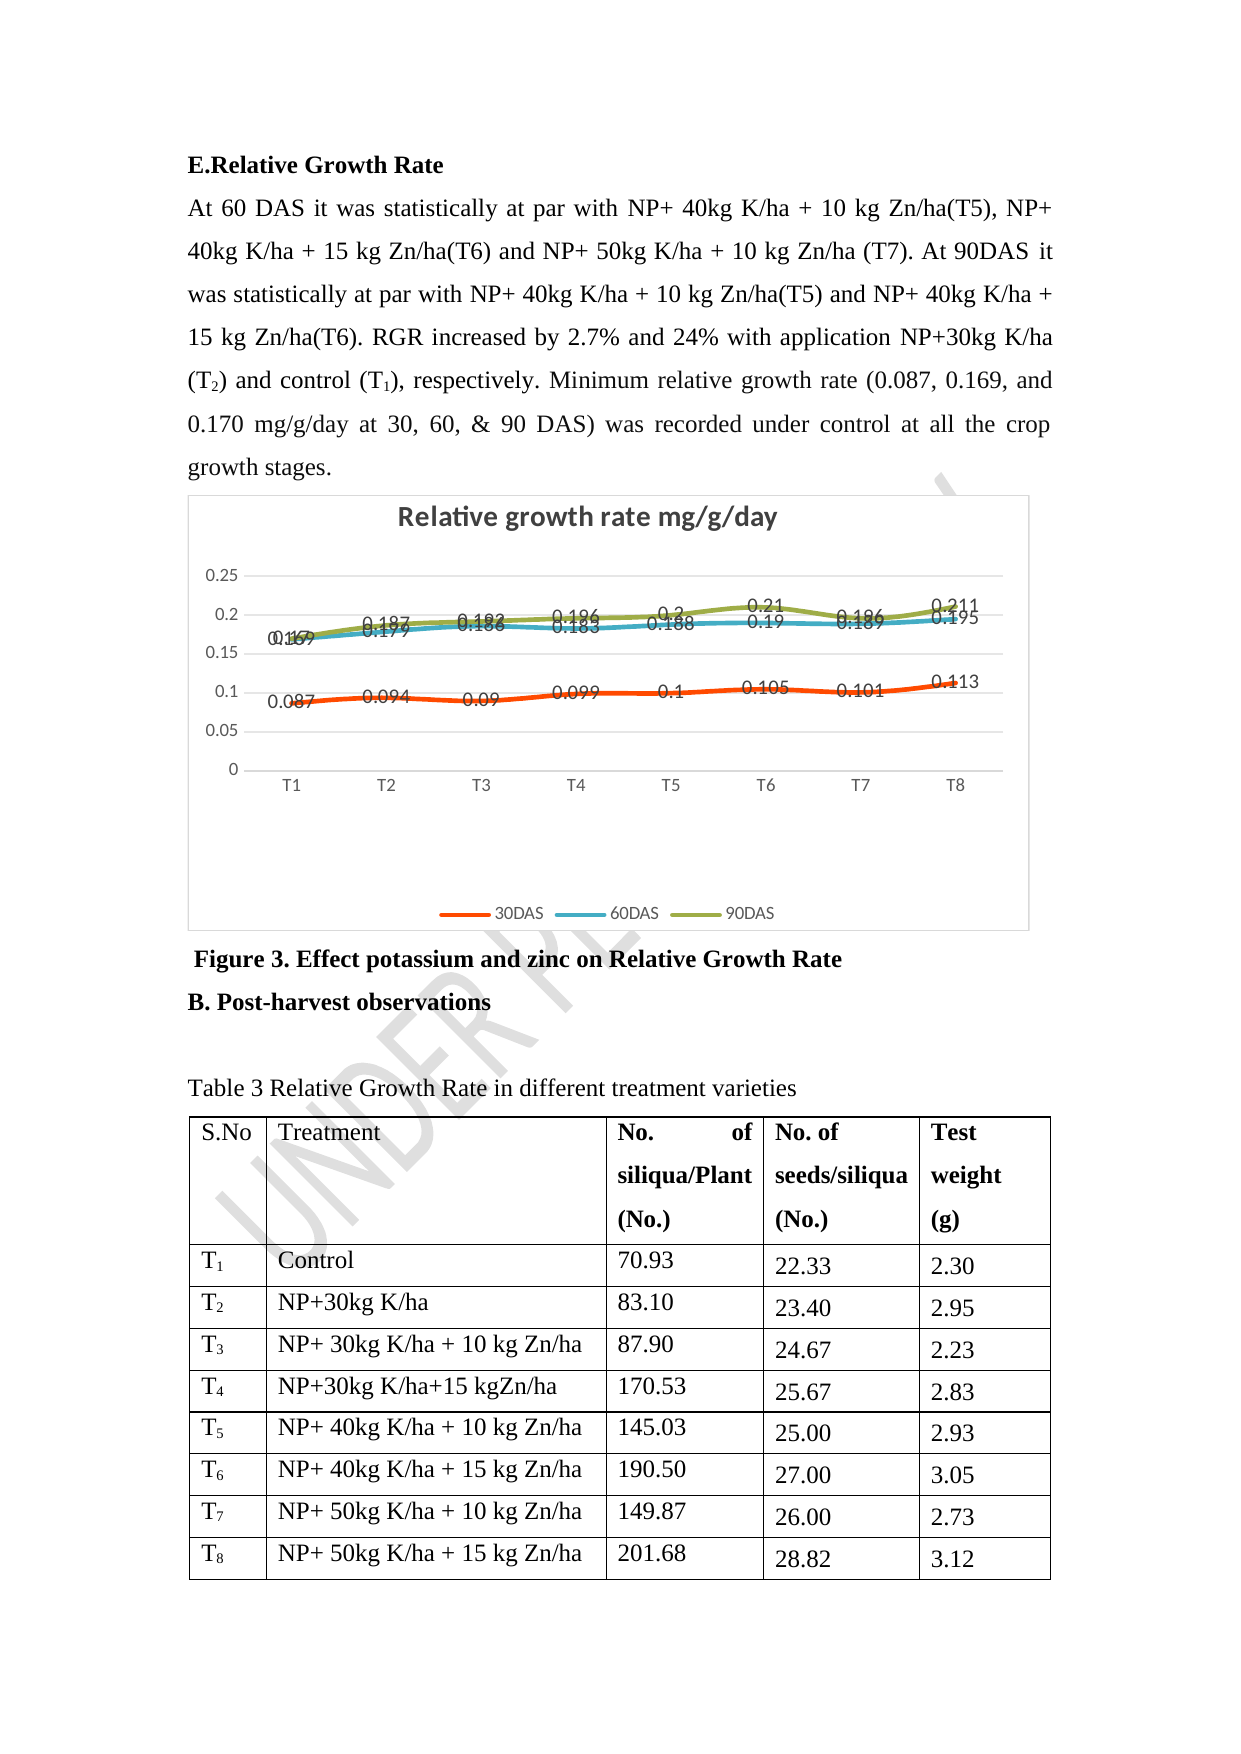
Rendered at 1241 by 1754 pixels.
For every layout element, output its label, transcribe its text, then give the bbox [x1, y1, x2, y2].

table_cell 170.53 [607, 1371, 763, 1411]
table_cell 24.67 [764, 1329, 919, 1370]
table_cell 2.30 [920, 1245, 1050, 1286]
table_cell 2.93 [920, 1413, 1050, 1453]
table_cell NP+ 50kg K/ha + 15 kg Zn/ha [267, 1538, 606, 1578]
text E.Relative Growth Rate [187, 150, 1053, 179]
table_cell 23.40 [764, 1287, 919, 1328]
table_cell NP+ 30kg K/ha + 10 kg Zn/ha [267, 1329, 606, 1370]
table_header No. of siliqua/Plant (No.) [607, 1118, 763, 1244]
table_cell 87.90 [607, 1329, 763, 1370]
table_cell 25.00 [764, 1413, 919, 1453]
table_cell 2.95 [920, 1287, 1050, 1328]
text Table 3 Relative Growth Rate in different treatment varieties [187, 1073, 1053, 1102]
table_cell Control [267, 1245, 606, 1286]
table_cell 83.10 [607, 1287, 763, 1328]
table_cell 145.03 [607, 1413, 763, 1453]
table_cell 26.00 [764, 1496, 919, 1537]
table_cell 3.12 [920, 1538, 1050, 1578]
table_cell 70.93 [607, 1245, 763, 1286]
text B. Post-harvest observations [187, 987, 1053, 1016]
table_cell T3 [190, 1329, 266, 1370]
table_cell 2.83 [920, 1371, 1050, 1411]
table_cell NP+ 40kg K/ha + 15 kg Zn/ha [267, 1454, 606, 1495]
table_cell 190.50 [607, 1454, 763, 1495]
text Figure 3. Effect potassium and zinc on Relative Growth Rate [187, 944, 1053, 973]
table_cell 149.87 [607, 1496, 763, 1537]
table_cell T1 [190, 1245, 266, 1286]
table_cell 22.33 [764, 1245, 919, 1286]
table_cell T6 [190, 1454, 266, 1495]
table_cell T5 [190, 1413, 266, 1453]
table_cell T7 [190, 1496, 266, 1537]
table_cell NP+ 40kg K/ha + 10 kg Zn/ha [267, 1413, 606, 1453]
table_header No. of seeds/siliqua (No.) [764, 1118, 919, 1244]
table_cell 28.82 [764, 1538, 919, 1578]
table_cell T8 [190, 1538, 266, 1578]
table_cell NP+30kg K/ha [267, 1287, 606, 1328]
table_cell 2.73 [920, 1496, 1050, 1537]
table_cell NP+30kg K/ha+15 kgZn/ha [267, 1371, 606, 1411]
table_cell 3.05 [920, 1454, 1050, 1495]
table_cell 2.23 [920, 1329, 1050, 1370]
table_cell 201.68 [607, 1538, 763, 1578]
table_header S.No [190, 1118, 266, 1244]
table_cell 27.00 [764, 1454, 919, 1495]
table_cell NP+ 50kg K/ha + 10 kg Zn/ha [267, 1496, 606, 1537]
table_header Test weight (g) [920, 1118, 1050, 1244]
table_cell 25.67 [764, 1371, 919, 1411]
text At 60 DAS it was statistically at par with NP+ 40kg K/ha + 10 kg Zn/ha(T5), NP+ 40kg K/ha + 15 kg Zn/ha(T6) and NP+ 50kg K/ha + 10 kg Zn/ha (T7). At 90DAS it was statistically at par with NP+ 40kg K/ha + 10 kg Zn/ha(T5) and NP+ 40kg K/ha + 15 kg Zn/ha(T6). RGR increased by 2.7% and 24% with application NP+30kg K/ha (T2) and control (T1), respectively. Minimum relative growth rate (0.087, 0.169, and 0.170 mg/g/day at 30, 60, & 90 DAS) was recorded under control at all the crop growth stages. [187, 193, 1053, 481]
table_cell T4 [190, 1371, 266, 1411]
table_cell T2 [190, 1287, 266, 1328]
table_header Treatment [267, 1118, 606, 1244]
